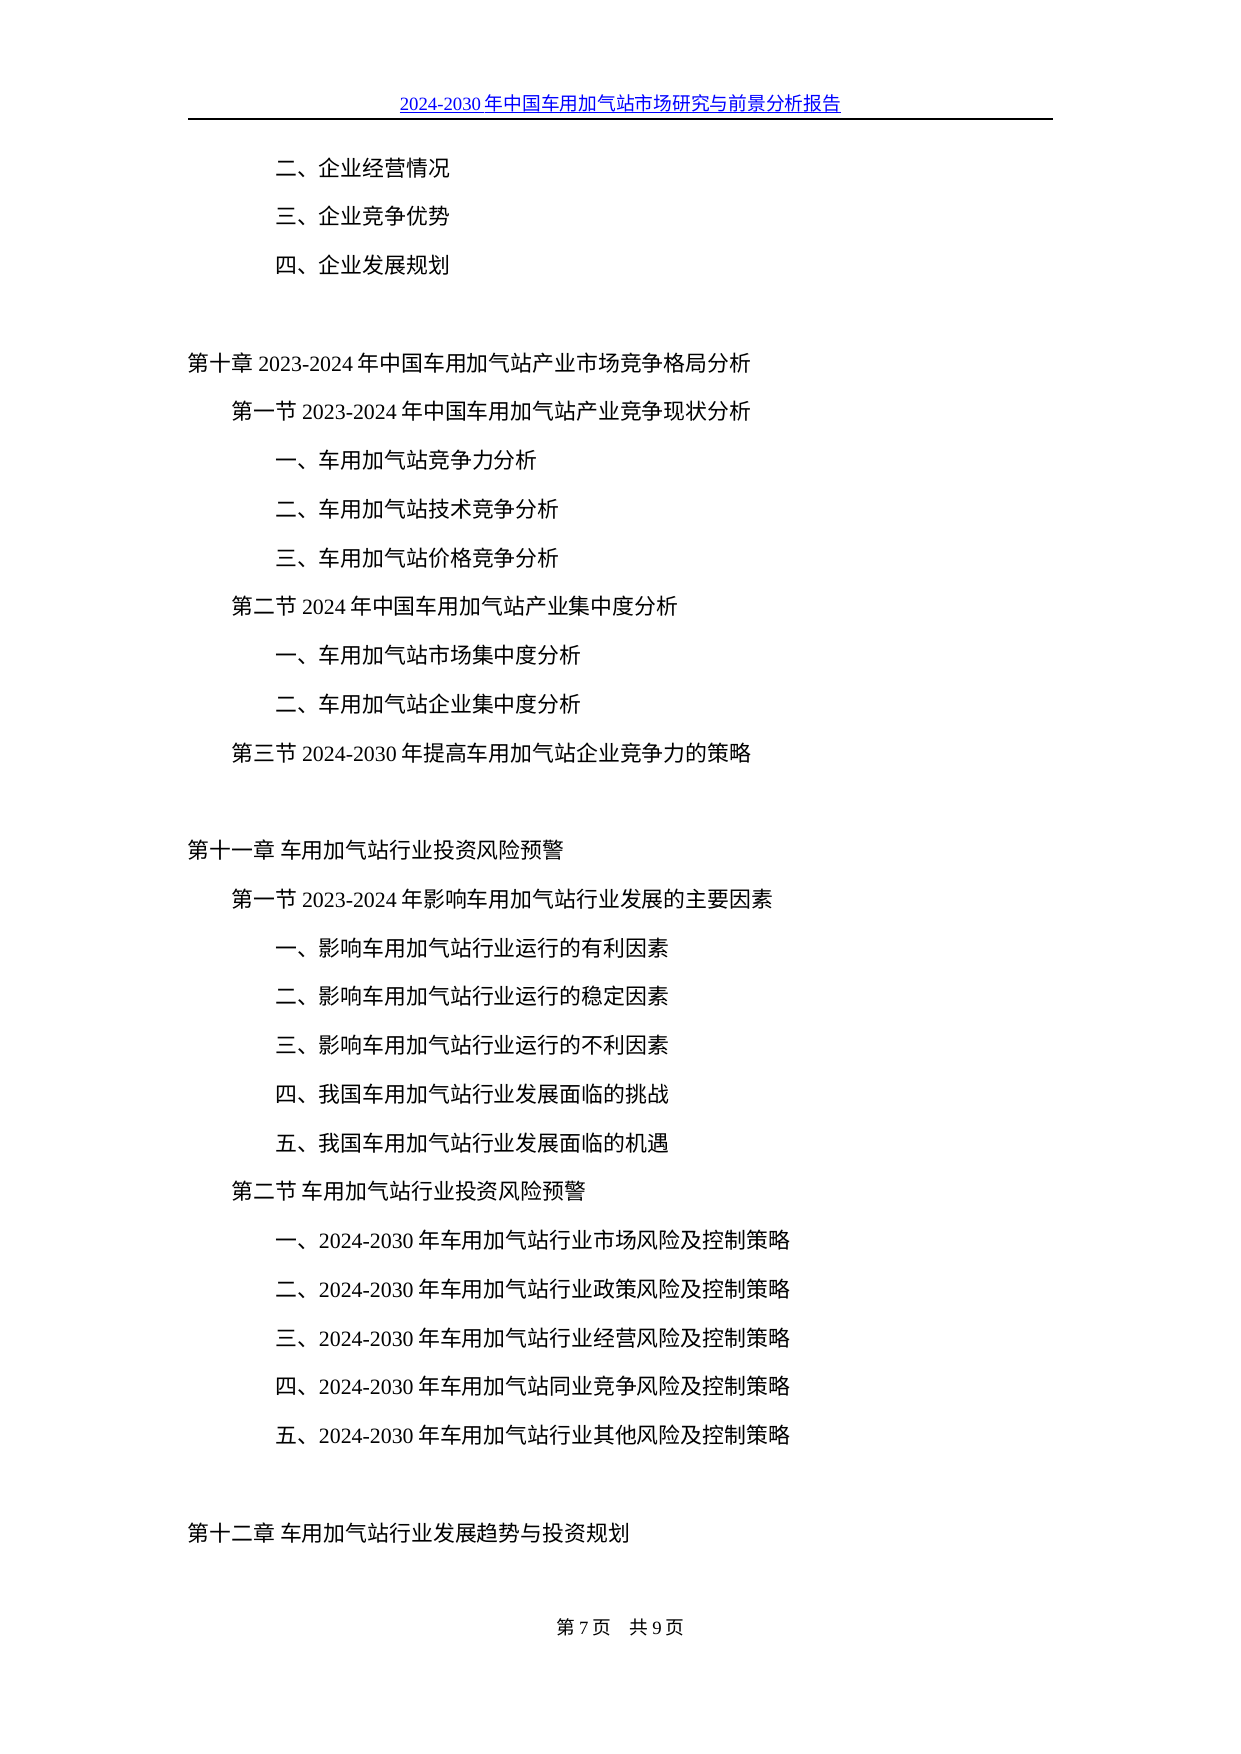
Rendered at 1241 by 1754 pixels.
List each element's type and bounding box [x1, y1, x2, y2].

text [187, 150, 1053, 1548]
